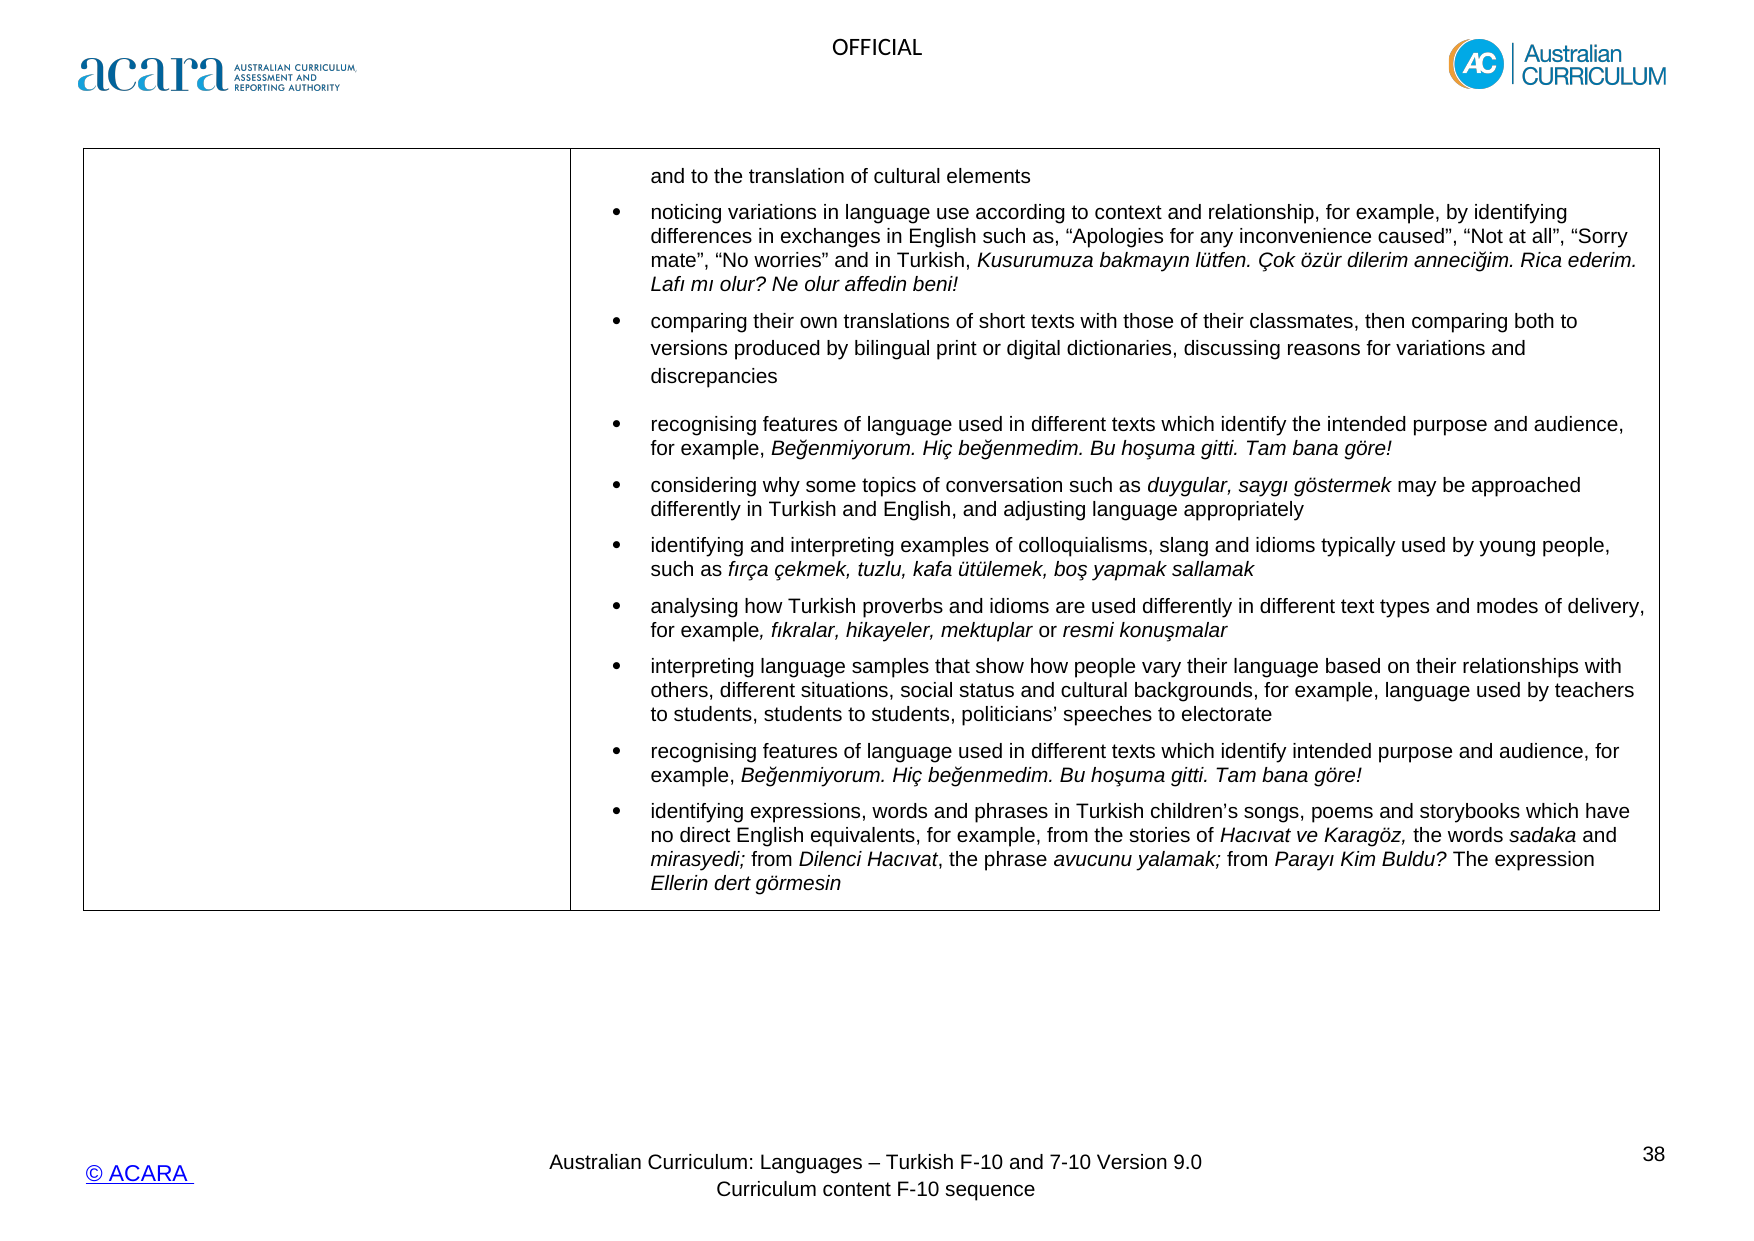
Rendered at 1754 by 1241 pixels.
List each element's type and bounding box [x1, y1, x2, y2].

picture [1487, 39, 1666, 89]
picture [78, 58, 357, 91]
picture [1464, 53, 1495, 73]
picture [1448, 39, 1471, 89]
table_cell [84, 149, 570, 910]
table_cell [571, 149, 1659, 910]
